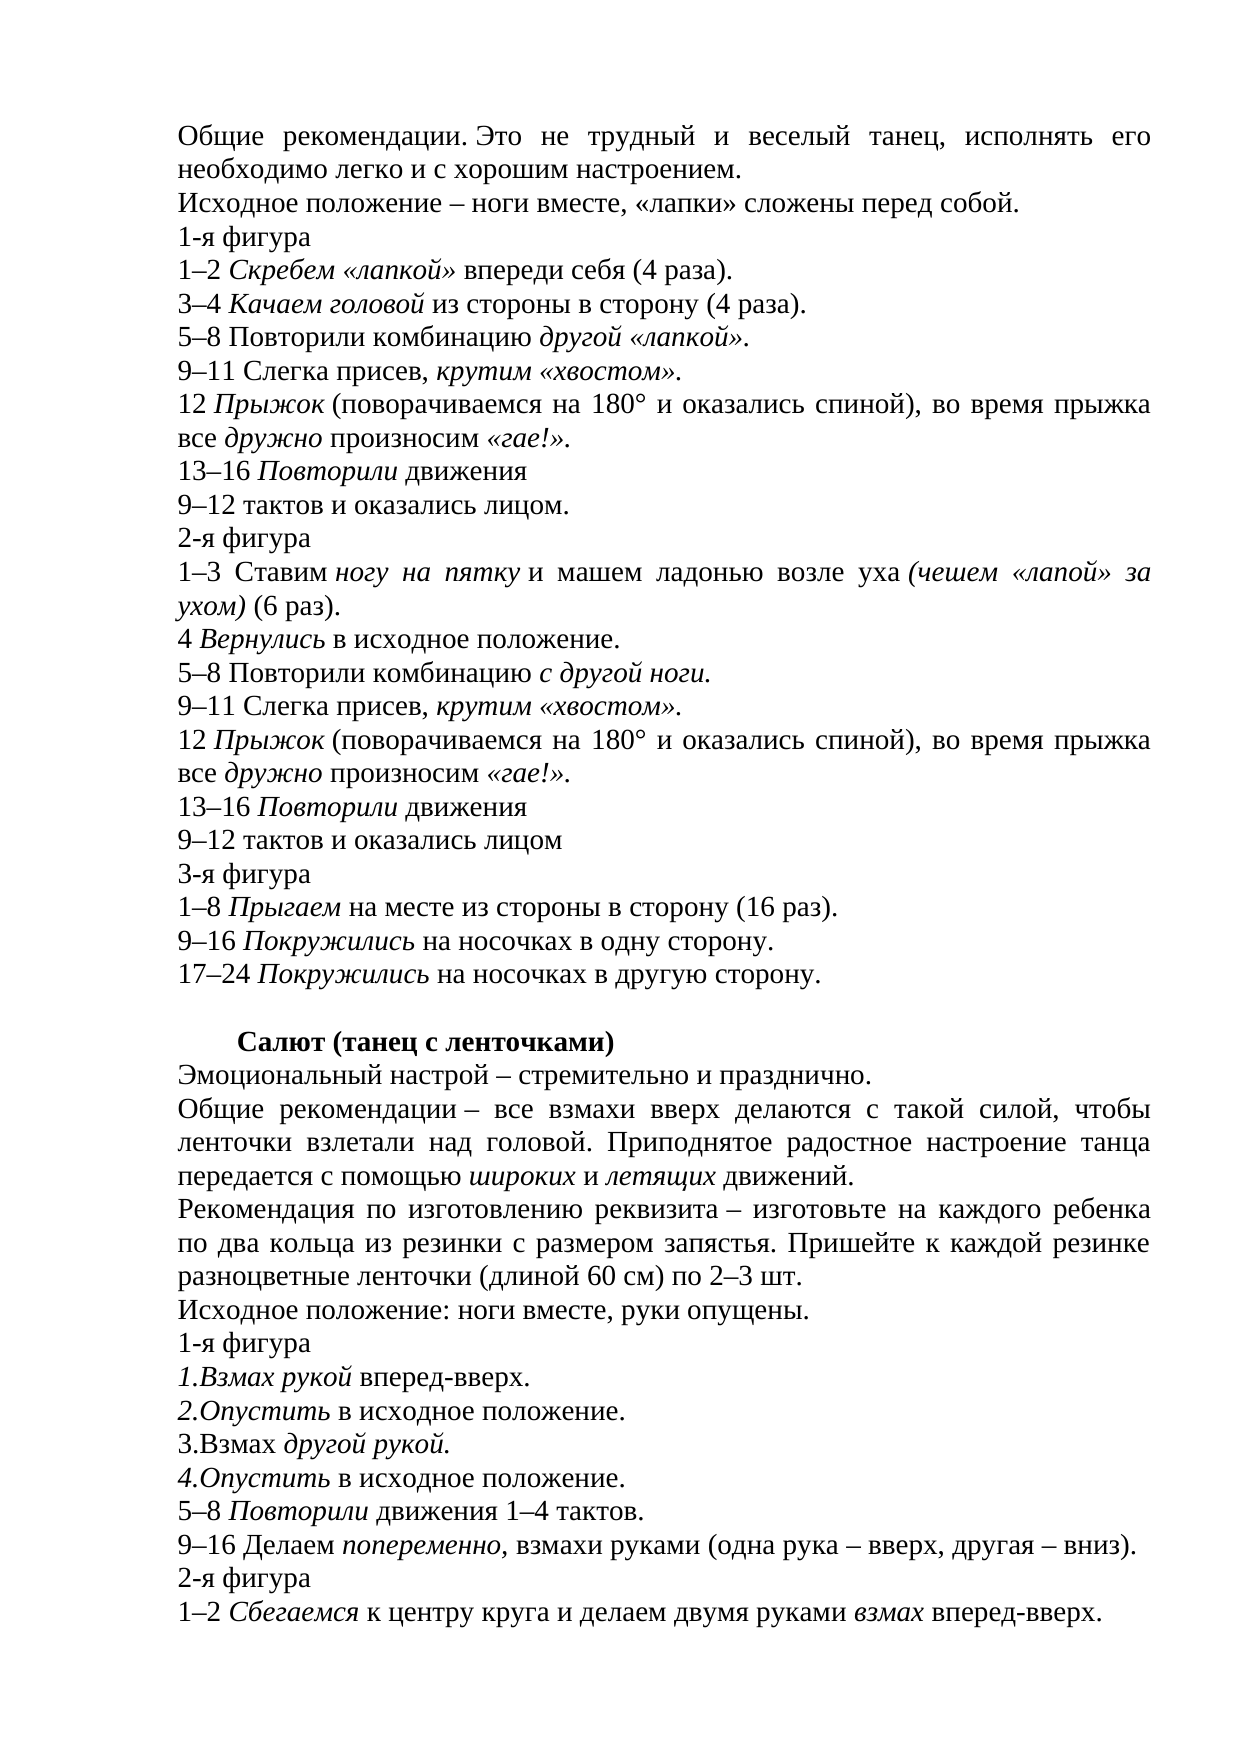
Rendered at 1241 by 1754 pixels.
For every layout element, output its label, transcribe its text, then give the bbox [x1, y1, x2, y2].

text Исходное положение – ноги вместе, «лапки» сложены перед собой. [177, 185, 1152, 219]
text Исходное положение: ноги вместе, руки опущены. [177, 1292, 1152, 1326]
text 13–16 Повторили движения [177, 453, 1152, 487]
text 1–8 Прыгаем на месте из стороны в сторону (16 раз). [177, 889, 1152, 923]
text 1–3 Ставим ногу на пятку и машем ладонью возле уха (чешем «лапой» за ухом) (6 раз). [177, 554, 1152, 621]
text Общие рекомендации. Это не трудный и веселый танец, исполнять его необходимо легко и с хорошим настроением. [177, 118, 1152, 185]
text 17–24 Покружились на носочках в другую сторону. [177, 957, 1152, 990]
text 1.Взмах рукой вперед-вверх. [177, 1359, 1152, 1393]
text 1–2 Скребем «лапкой» впереди себя (4 раза). [177, 252, 1152, 286]
text 3-я фигура [177, 856, 1152, 889]
text 1–2 Сбегаемся к центру круга и делаем двумя руками взмах вперед-вверх. [177, 1594, 1152, 1627]
text 5–8 Повторили комбинацию с другой ноги. [177, 655, 1152, 688]
text 4.Опустить в исходное положение. [177, 1460, 1152, 1493]
text 9–16 Покружились на носочках в одну сторону. [177, 923, 1152, 957]
text 9–12 тактов и оказались лицом [177, 822, 1152, 856]
text 9–16 Делаем попеременно, взмахи руками (одна рука – вверх, другая – вниз). [177, 1527, 1152, 1560]
text 3–4 Качаем головой из стороны в сторону (4 раза). [177, 286, 1152, 319]
text 1-я фигура [177, 1326, 1152, 1359]
text 13–16 Повторили движения [177, 789, 1152, 822]
text 9–11 Слегка присев, крутим «хвостом». [177, 353, 1152, 386]
text 3.Взмах другой рукой. [177, 1426, 1152, 1460]
text 1-я фигура [177, 219, 1152, 252]
text Общие рекомендации – все взмахи вверх делаются с такой силой, чтобы ленточки взлетали над головой. Приподнятое радостное настроение танца передается с помощью широких и летящих движений. [177, 1091, 1152, 1191]
text 2.Опустить в исходное положение. [177, 1393, 1152, 1426]
text 12 Прыжок (поворачиваемся на 180° и оказались спиной), во время прыжка все дружно произносим «гае!». [177, 386, 1152, 453]
text 5–8 Повторили движения 1–4 тактов. [177, 1493, 1152, 1527]
text 9–11 Слегка присев, крутим «хвостом». [177, 688, 1152, 722]
text 12 Прыжок (поворачиваемся на 180° и оказались спиной), во время прыжка все дружно произносим «гае!». [177, 722, 1152, 789]
text 5–8 Повторили комбинацию другой «лапкой». [177, 319, 1152, 353]
text 4 Вернулись в исходное положение. [177, 621, 1152, 655]
text 2-я фигура [177, 521, 1152, 554]
text Рекомендация по изготовлению реквизита – изготовьте на каждого ребенка по два кольца из резинки с размером запястья. Пришейте к каждой резинке разноцветные ленточки (длиной 60 см) по 2–3 шт. [177, 1191, 1152, 1292]
text 9–12 тактов и оказались лицом. [177, 487, 1152, 521]
text Салют (танец с ленточками) [177, 1024, 1152, 1057]
text Эмоциональный настрой – стремительно и празднично. [177, 1057, 1152, 1091]
text 2-я фигура [177, 1560, 1152, 1594]
